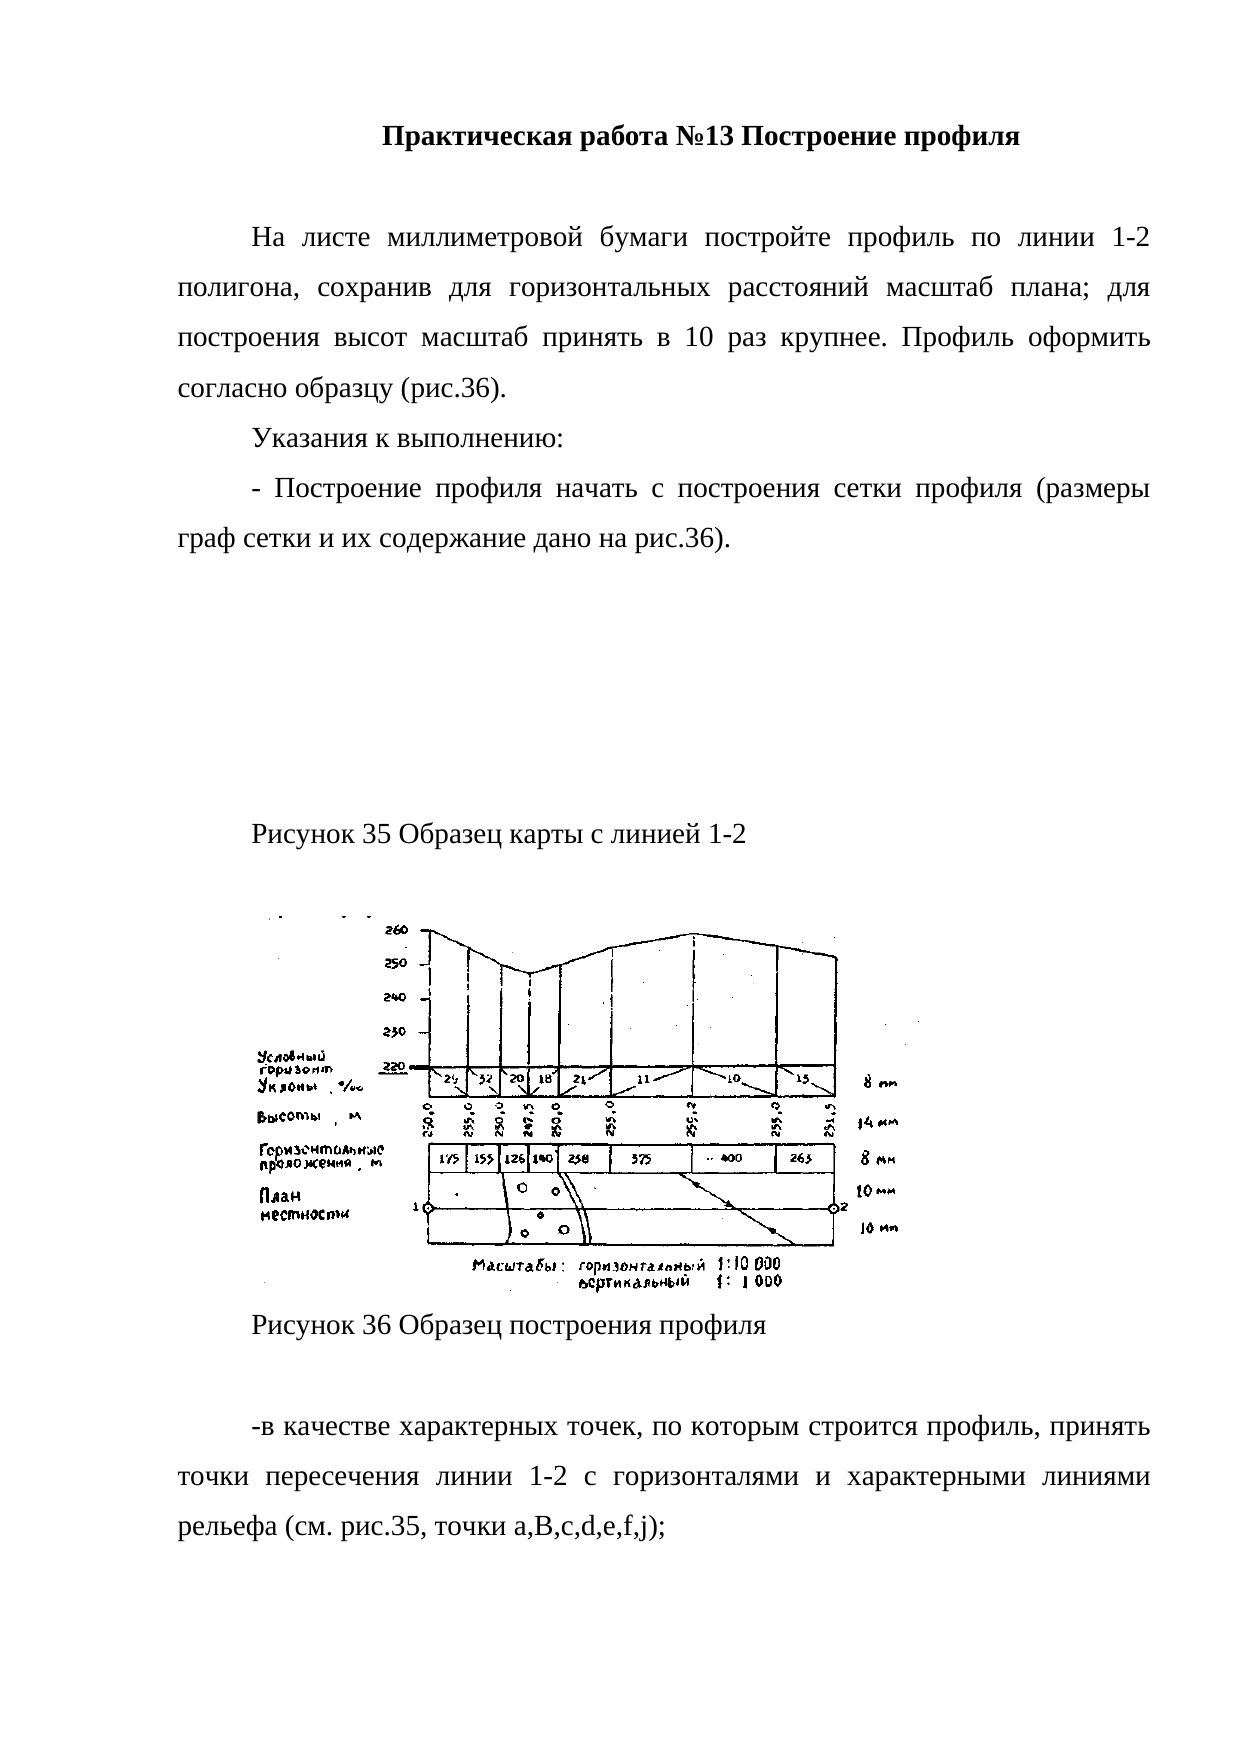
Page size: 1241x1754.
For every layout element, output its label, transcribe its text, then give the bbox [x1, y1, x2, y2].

text - Построение профиля начать с построения сетки профиля (размеры граф сетки и их содержание дано на рис.36). [177, 470, 1152, 554]
text На листе миллиметровой бумаги постройте профиль по линии 1-2 полигона, сохранив для горизонтальных расстояний масштаб плана; для построения высот масштаб принять в 10 раз крупнее. Профиль оформить согласно образцу (рис.36). [177, 219, 1152, 403]
text Рисунок 35 Образец карты с линией 1-2 [177, 816, 1152, 850]
text -в качестве характерных точек, по которым строится профиль, принять точки пересечения линии 1-2 с горизонталями и характерными линиями рельефа (см. рис.35, точки a,B,c,d,e,f,j); [177, 1408, 1152, 1542]
text Рисунок 36 Образец построения профиля [177, 1307, 1152, 1341]
picture [251, 916, 919, 1295]
text Указания к выполнению: [177, 420, 1152, 453]
text Практическая работа №13 Построение профиля [177, 118, 1152, 152]
